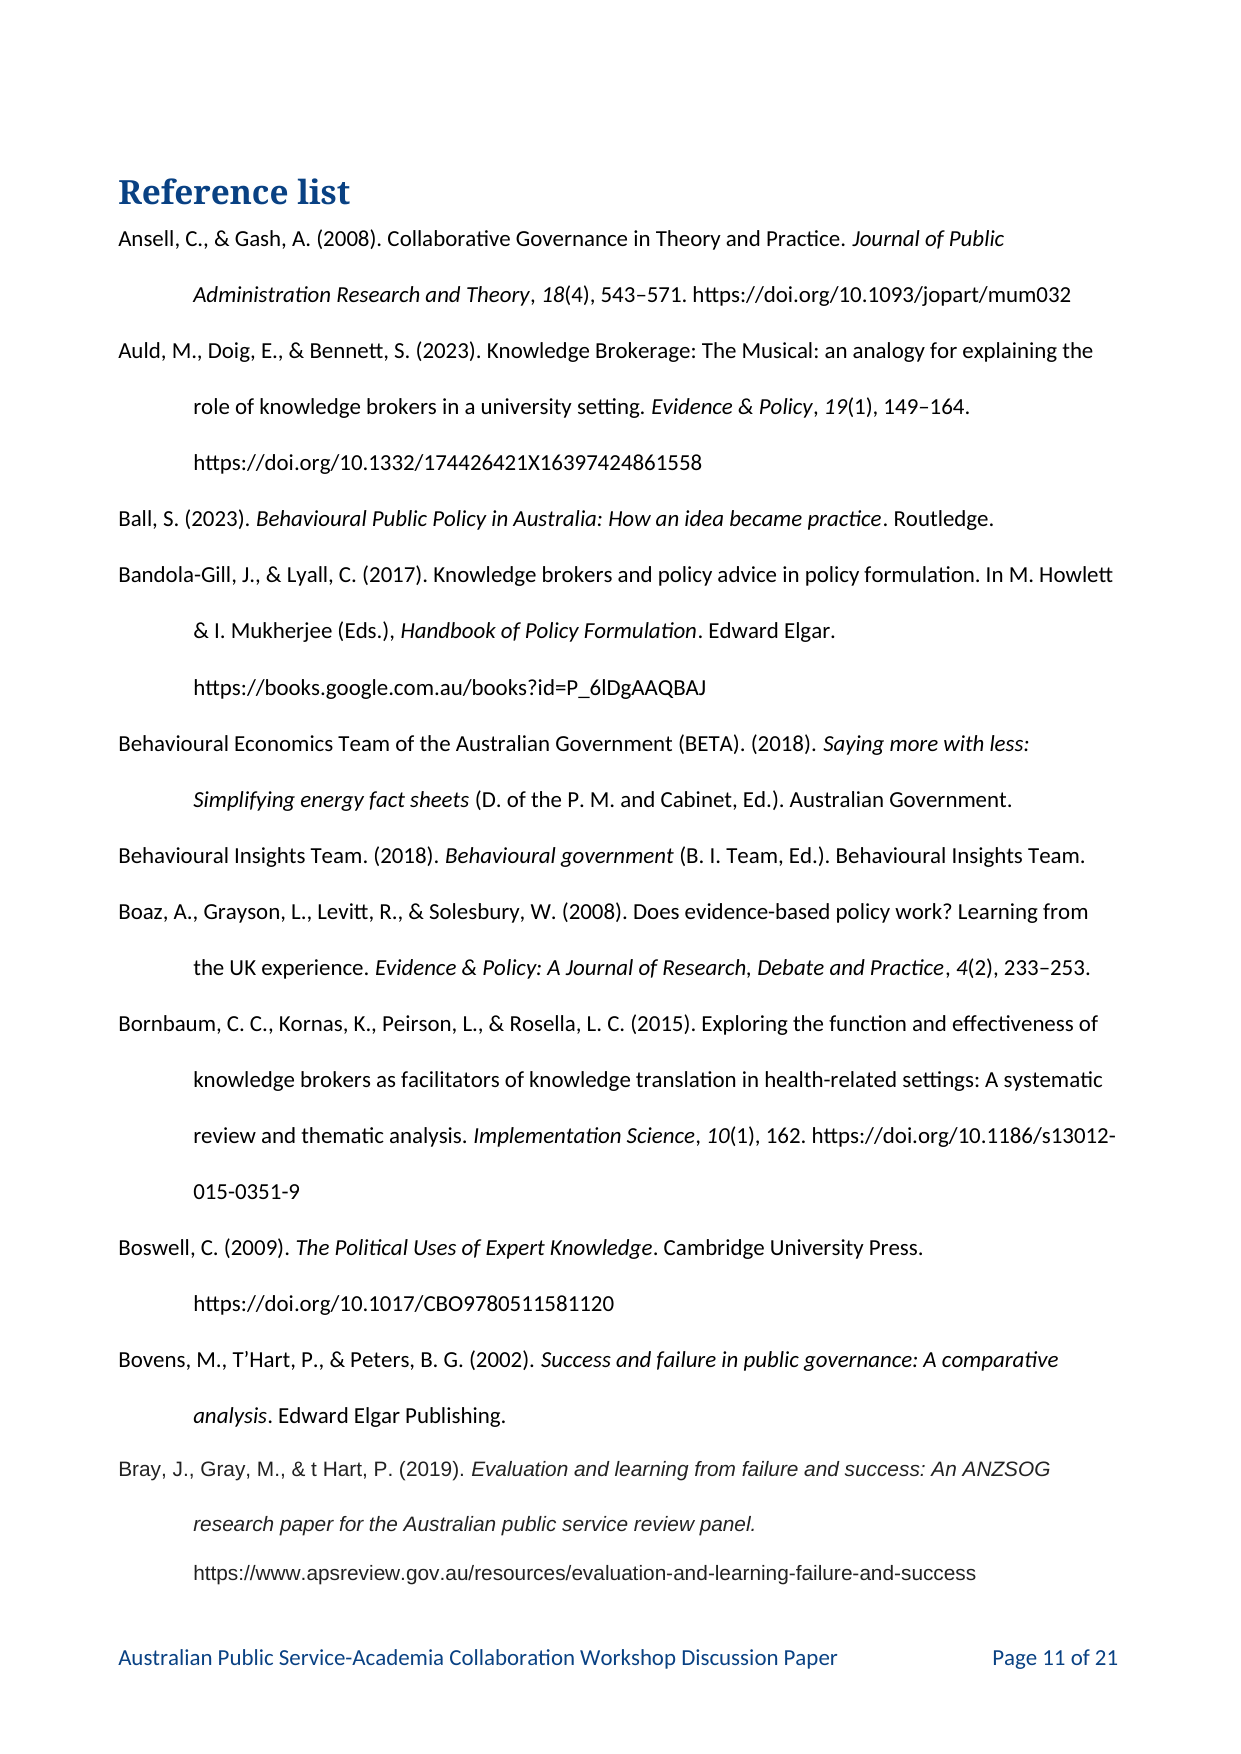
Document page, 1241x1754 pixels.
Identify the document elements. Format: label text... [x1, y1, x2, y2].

text Bandola-Gill, J., & Lyall, C. (2017). Knowledge brokers and policy advice in policy formulation. In M. Howlett & I. Mukherjee (Eds.), Handbook of Policy Formulation. Edward Elgar. https://books.google.com.au/books?id=P_6lDgAAQBAJ [118, 561, 1122, 701]
text Bray, J., Gray, M., & t Hart, P. (2019). Evaluation and learning from failure and success: An ANZSOG research paper for the Australian public service review panel. https://www.apsreview.gov.au/resources/evaluation-and-learning-failure-and-success [118, 1457, 1122, 1585]
text Auld, M., Doig, E., & Bennett, S. (2023). Knowledge Brokerage: The Musical: an analogy for explaining the role of knowledge brokers in a university setting. Evidence & Policy, 19(1), 149–164. https://doi.org/10.1332/174426421X16397424861558 [118, 336, 1122, 477]
subtitle Reference list [118, 168, 1122, 214]
text Ansell, C., & Gash, A. (2008). Collaborative Governance in Theory and Practice. Journal of Public Administration Research and Theory, 18(4), 543–571. https://doi.org/10.1093/jopart/mum032 [118, 224, 1122, 308]
text Bovens, M., T’Hart, P., & Peters, B. G. (2002). Success and failure in public governance: A comparative analysis. Edward Elgar Publishing. [118, 1345, 1122, 1429]
text Bornbaum, C. C., Kornas, K., Peirson, L., & Rosella, L. C. (2015). Exploring the function and effectiveness of knowledge brokers as facilitators of knowledge translation in health-related settings: A systematic review and thematic analysis. Implementation Science, 10(1), 162. https://doi.org/10.1186/s13012-015-0351-9 [118, 1009, 1122, 1205]
text Behavioural Insights Team. (2018). Behavioural government (B. I. Team, Ed.). Behavioural Insights Team. [118, 841, 1122, 869]
text Ball, S. (2023). Behavioural Public Policy in Australia: How an idea became practice. Routledge. [118, 504, 1122, 533]
text Boaz, A., Grayson, L., Levitt, R., & Solesbury, W. (2008). Does evidence-based policy work? Learning from the UK experience. Evidence & Policy: A Journal of Research, Debate and Practice, 4(2), 233–253. [118, 897, 1122, 981]
text Behavioural Economics Team of the Australian Government (BETA). (2018). Saying more with less: Simplifying energy fact sheets (D. of the P. M. and Cabinet, Ed.). Australian Government. [118, 729, 1122, 813]
text Boswell, C. (2009). The Political Uses of Expert Knowledge. Cambridge University Press. https://doi.org/10.1017/CBO9780511581120 [118, 1233, 1122, 1317]
